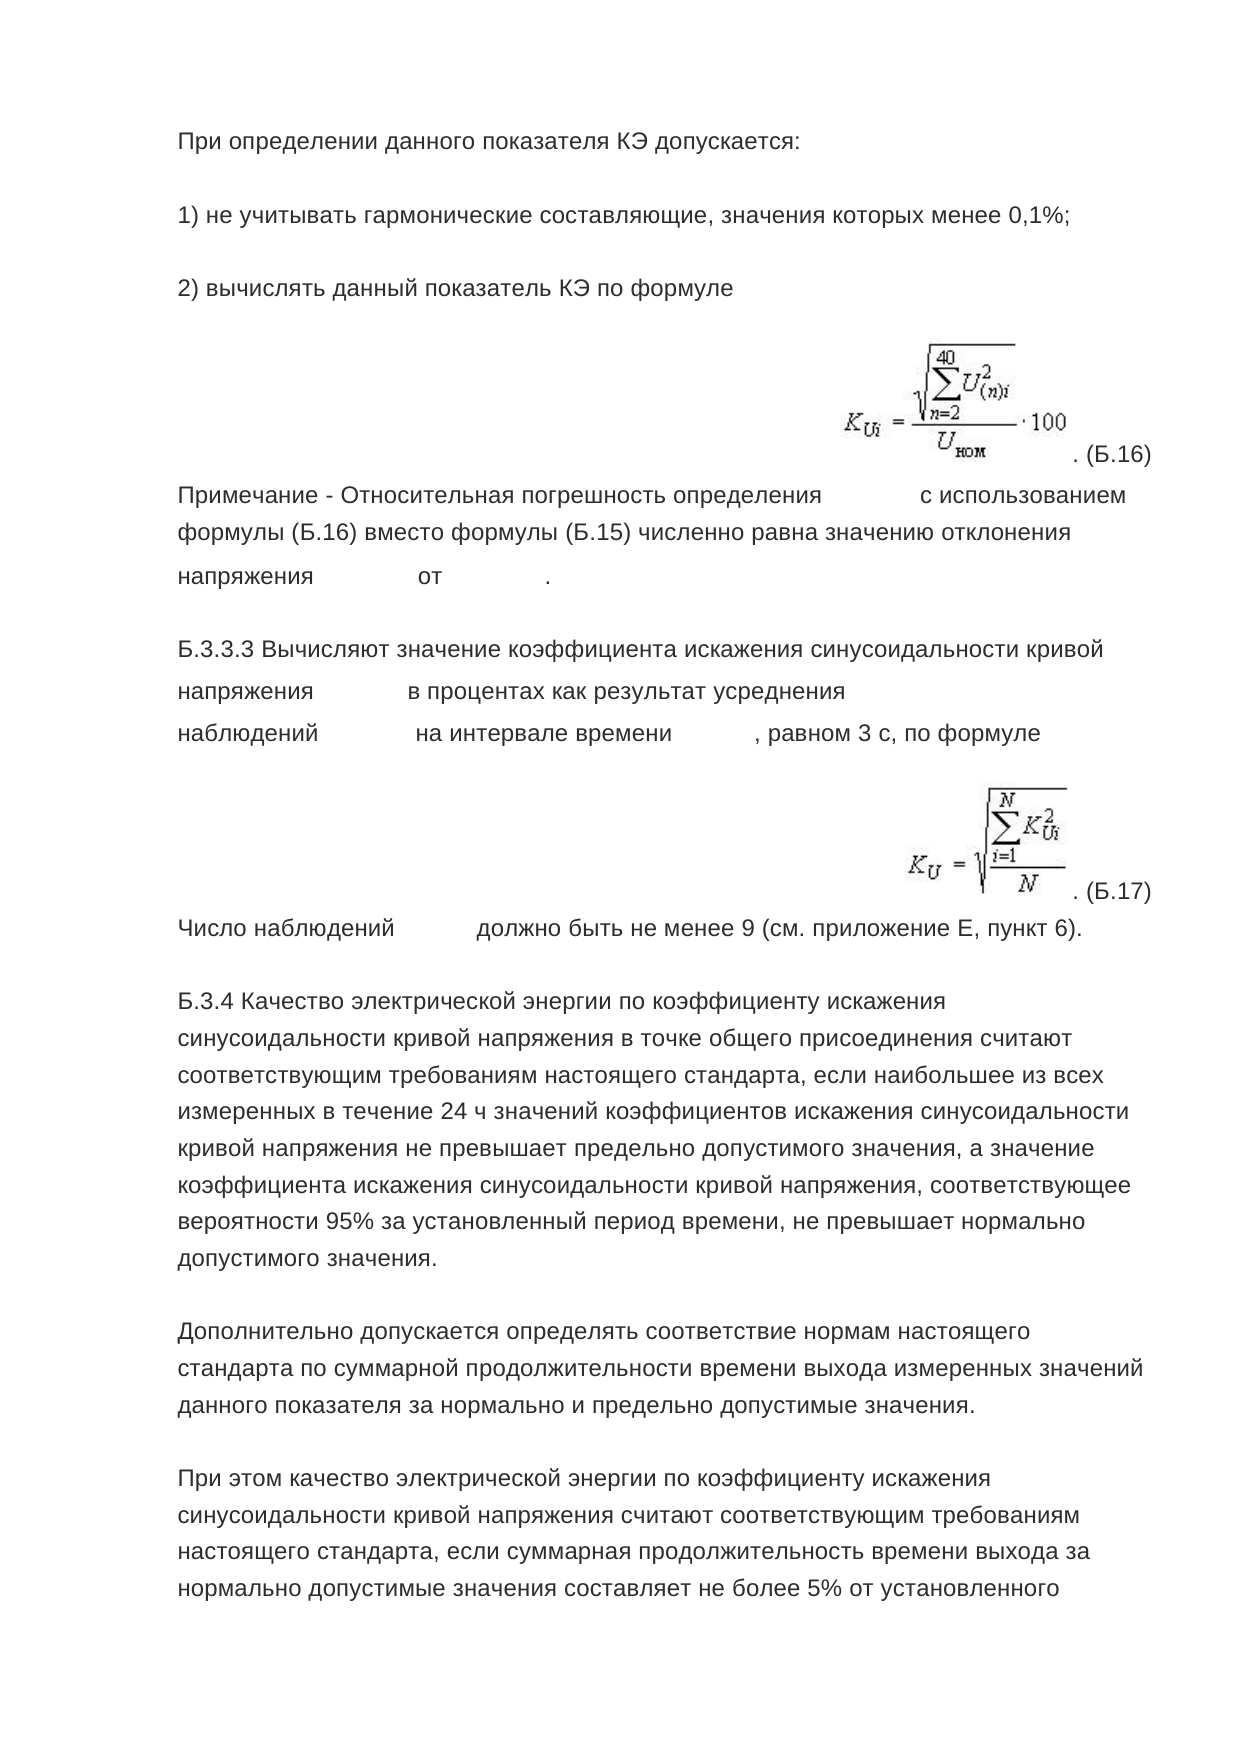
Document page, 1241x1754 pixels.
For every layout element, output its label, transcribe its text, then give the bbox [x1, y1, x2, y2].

text Число наблюдений должно быть не менее 9 (см. приложение Е, пункт 6). [177, 905, 1152, 978]
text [177, 978, 1152, 1602]
picture [904, 782, 1072, 900]
text 2) вычислять данный показатель КЭ по формуле [177, 265, 1152, 338]
text Б.3.3.3 Вычисляют значение коэффициента искажения синусоидальности кривой напряжения в процентах как результат усреднения наблюдений на интервале времени , равном 3 с, по формуле [177, 626, 1152, 783]
text . (Б.17) [177, 783, 1152, 905]
text 1) не учитывать гармонические составляющие, значения которых менее 0,1%; [177, 191, 1152, 265]
text Примечание - Относительная погрешность определения с использованием формулы (Б.16) вместо формулы (Б.15) численно равна значению отклонения напряжения от . [177, 467, 1152, 626]
text . (Б.16) [177, 338, 1152, 467]
picture [840, 338, 1072, 462]
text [177, 118, 1152, 191]
